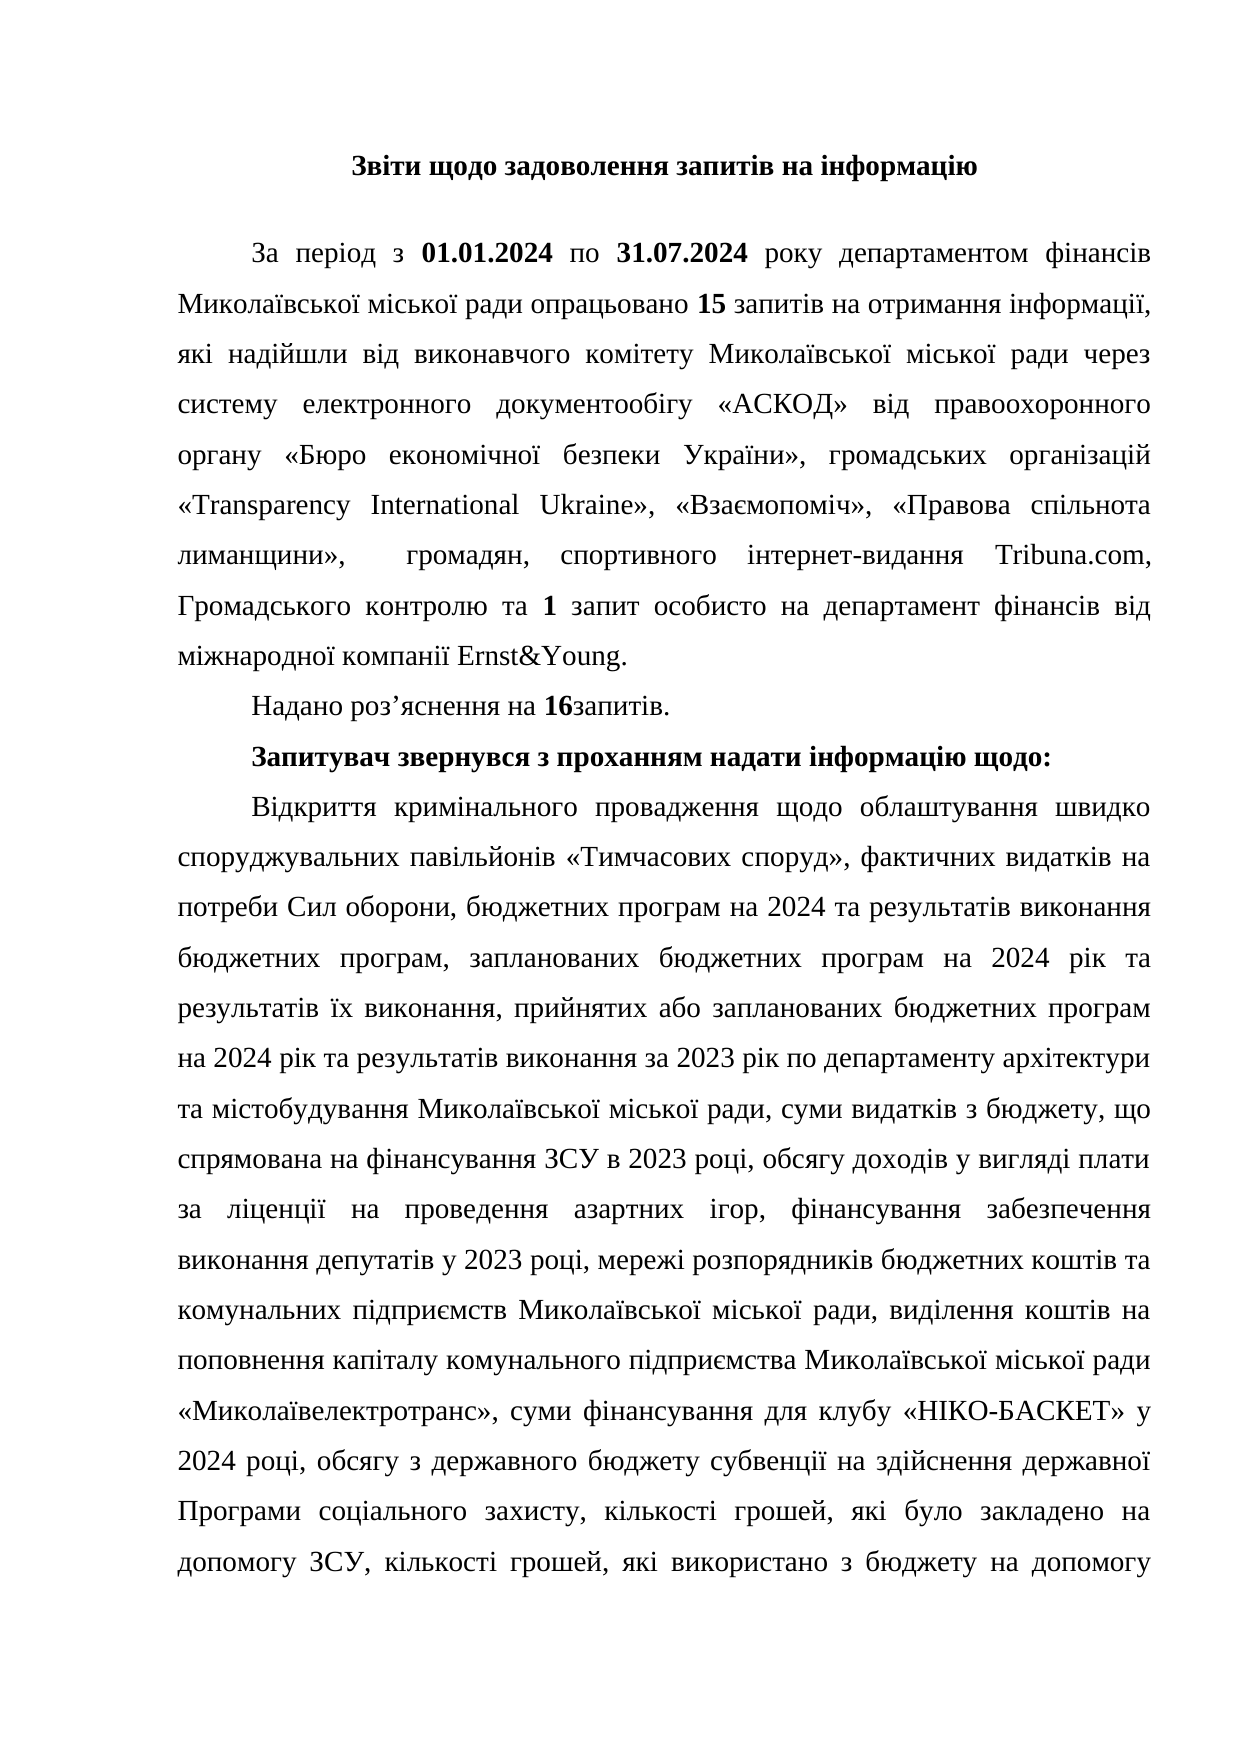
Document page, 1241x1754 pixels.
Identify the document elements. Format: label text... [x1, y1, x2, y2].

text Запитувач звернувся з проханням надати інформацію щодо: [177, 739, 1152, 772]
text За період з 01.01.2024 по 31.07.2024 року департаментом фінансів Миколаївської міської ради опрацьовано 15 запитів на отримання інформації, які надійшли від виконавчого комітету Миколаївської міської ради через систему електронного документообігу «АСКОД» від правоохоронного органу «Бюро економічної безпеки України», громадських організацій «Transparency International Ukraine», «Взаємопоміч», «Правова спільнота лиманщини», громадян, спортивного інтернет-видання Tribuna.com, Громадського контролю та 1 запит особисто на департамент фінансів від міжнародної компанії Ernst&Young. [177, 236, 1152, 672]
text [177, 789, 1152, 1577]
text Надано роз’яснення на 16запитів. [177, 688, 1152, 722]
text Звіти щодо задоволення запитів на інформацію [177, 148, 1152, 181]
